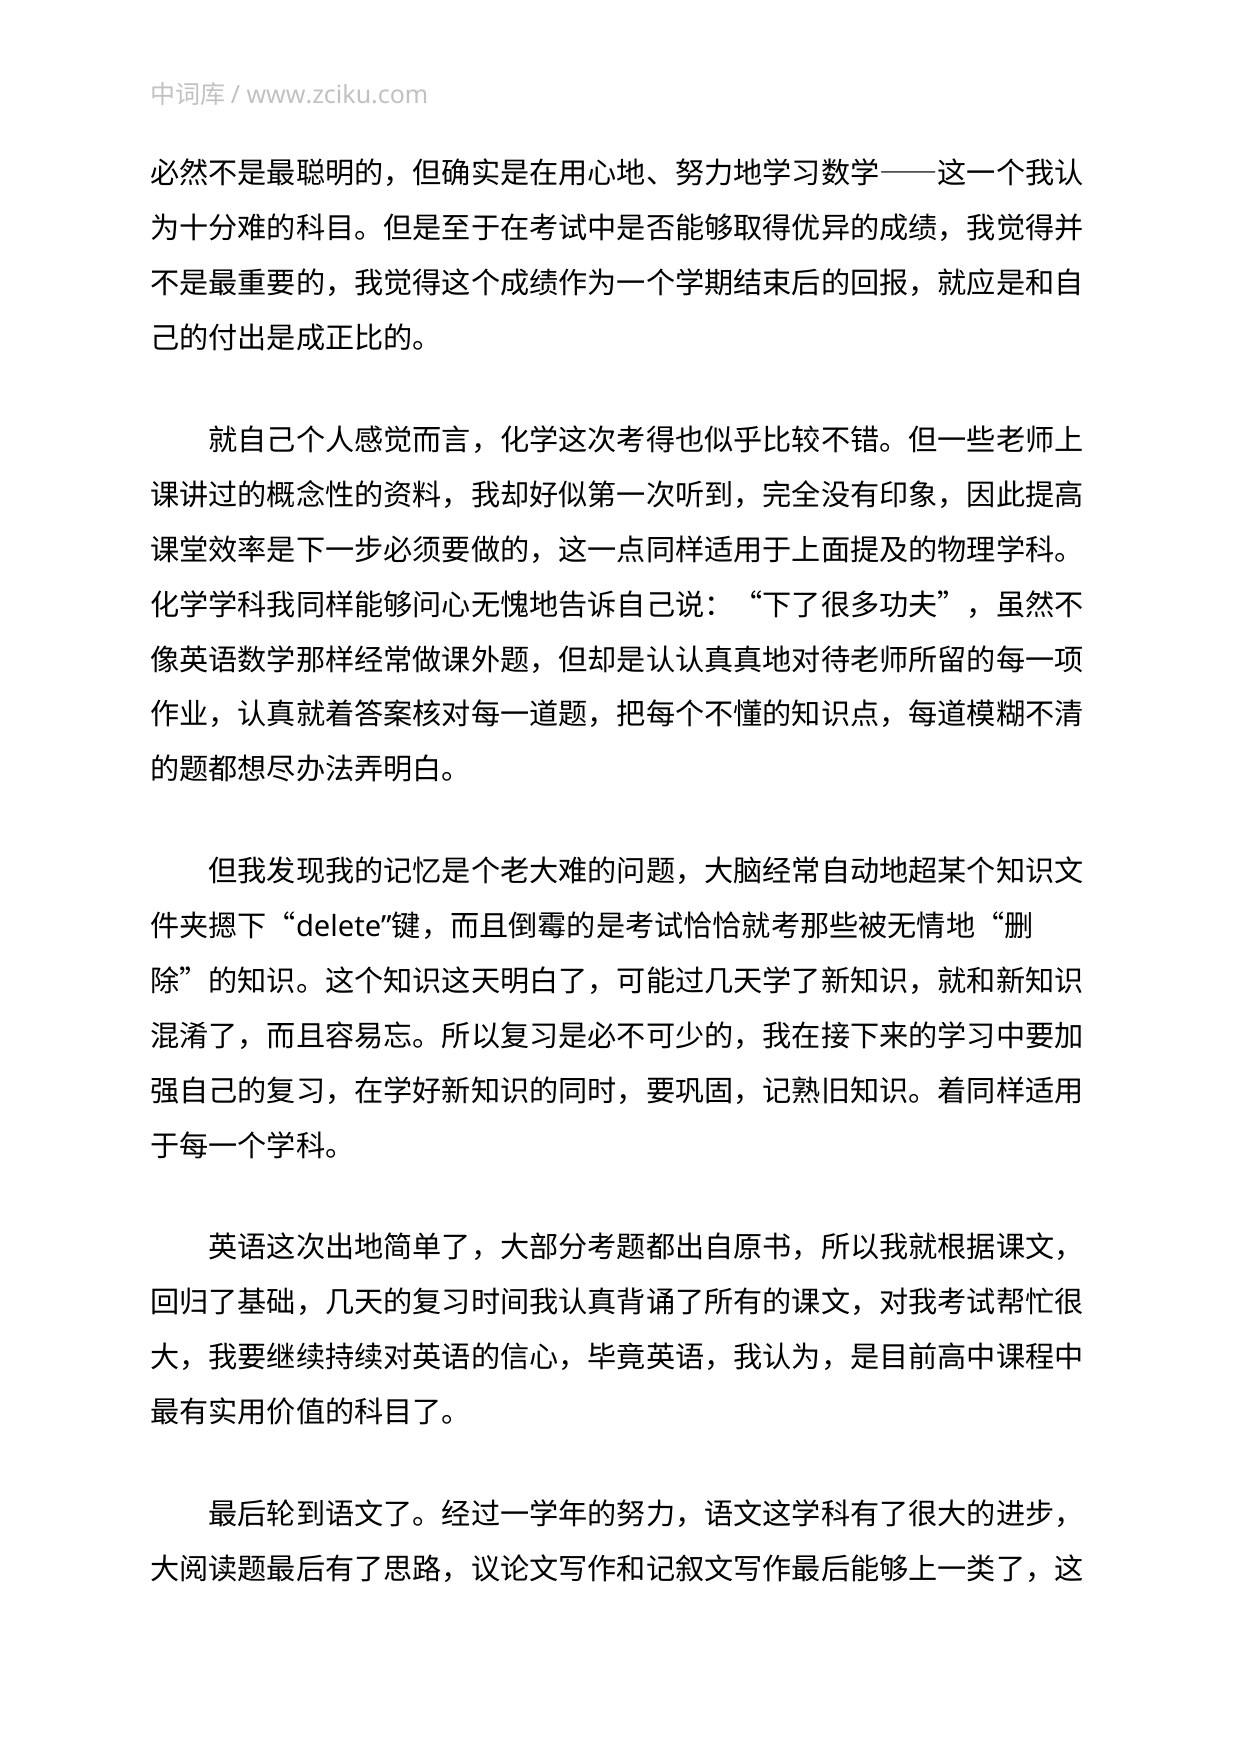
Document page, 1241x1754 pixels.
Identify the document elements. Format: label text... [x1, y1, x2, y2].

text 但我发现我的记忆是个老大难的问题，大脑经常自动地超某个知识文件夹摁下“delete”键，而且倒霉的是考试恰恰就考那些被无情地“删除”的知识。这个知识这天明白了，可能过几天学了新知识，就和新知识混淆了，而且容易忘。所以复习是必不可少的，我在接下来的学习中要加强自己的复习，在学好新知识的同时，要巩固，记熟旧知识。着同样适用于每一个学科。 [150, 848, 1090, 1164]
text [150, 150, 1090, 357]
text 英语这次出地简单了，大部分考题都出自原书，所以我就根据课文，回归了基础，几天的复习时间我认真背诵了所有的课文，对我考试帮忙很大，我要继续持续对英语的信心，毕竟英语，我认为，是目前高中课程中最有实用价值的科目了。 [150, 1224, 1090, 1431]
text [150, 1490, 1090, 1588]
text 就自己个人感觉而言，化学这次考得也似乎比较不错。但一些老师上课讲过的概念性的资料，我却好似第一次听到，完全没有印象，因此提高课堂效率是下一步必须要做的，这一点同样适用于上面提及的物理学科。化学学科我同样能够问心无愧地告诉自己说：“下了很多功夫”，虽然不像英语数学那样经常做课外题，但却是认认真真地对待老师所留的每一项作业，认真就着答案核对每一道题，把每个不懂的知识点，每道模糊不清的题都想尽办法弄明白。 [150, 416, 1090, 788]
